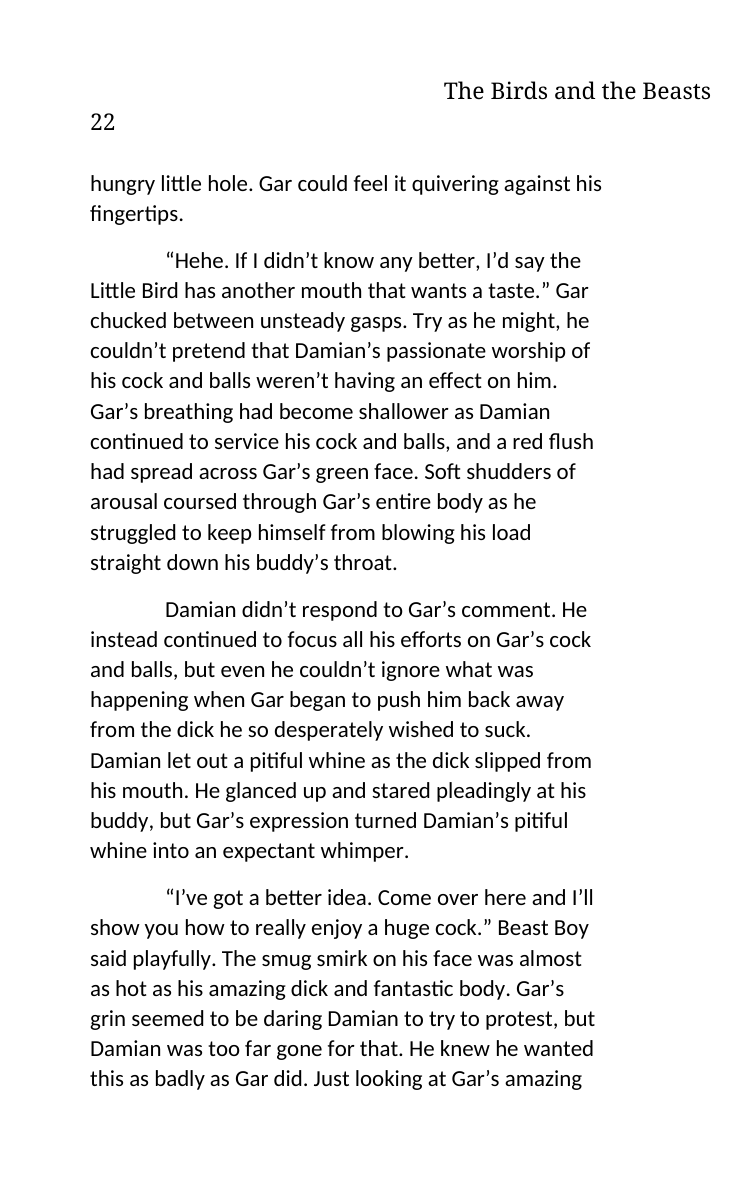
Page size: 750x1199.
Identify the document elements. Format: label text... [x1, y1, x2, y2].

text “Hehe. If I didn’t know any better, I’d say the Little Bird has another mouth that wants a taste.” Gar chucked between unsteady gasps. Try as he might, he couldn’t pretend that Damian’s passionate worship of his cock and balls weren’t having an effect on him. Gar’s breathing had become shallower as Damian continued to service his cock and balls, and a red flush had spread across Gar’s green face. Soft shudders of arousal coursed through Gar’s entire body as he struggled to keep himself from blowing his load straight down his buddy’s throat. [90, 246, 604, 576]
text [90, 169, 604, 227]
text Damian didn’t respond to Gar’s comment. He instead continued to focus all his efforts on Gar’s cock and balls, but even he couldn’t ignore what was happening when Gar began to push him back away from the dick he so desperately wished to suck. Damian let out a pitiful whine as the dick slipped from his mouth. He glanced up and stared pleadingly at his buddy, but Gar’s expression turned Damian’s pitiful whine into an expectant whimper. [90, 595, 604, 864]
